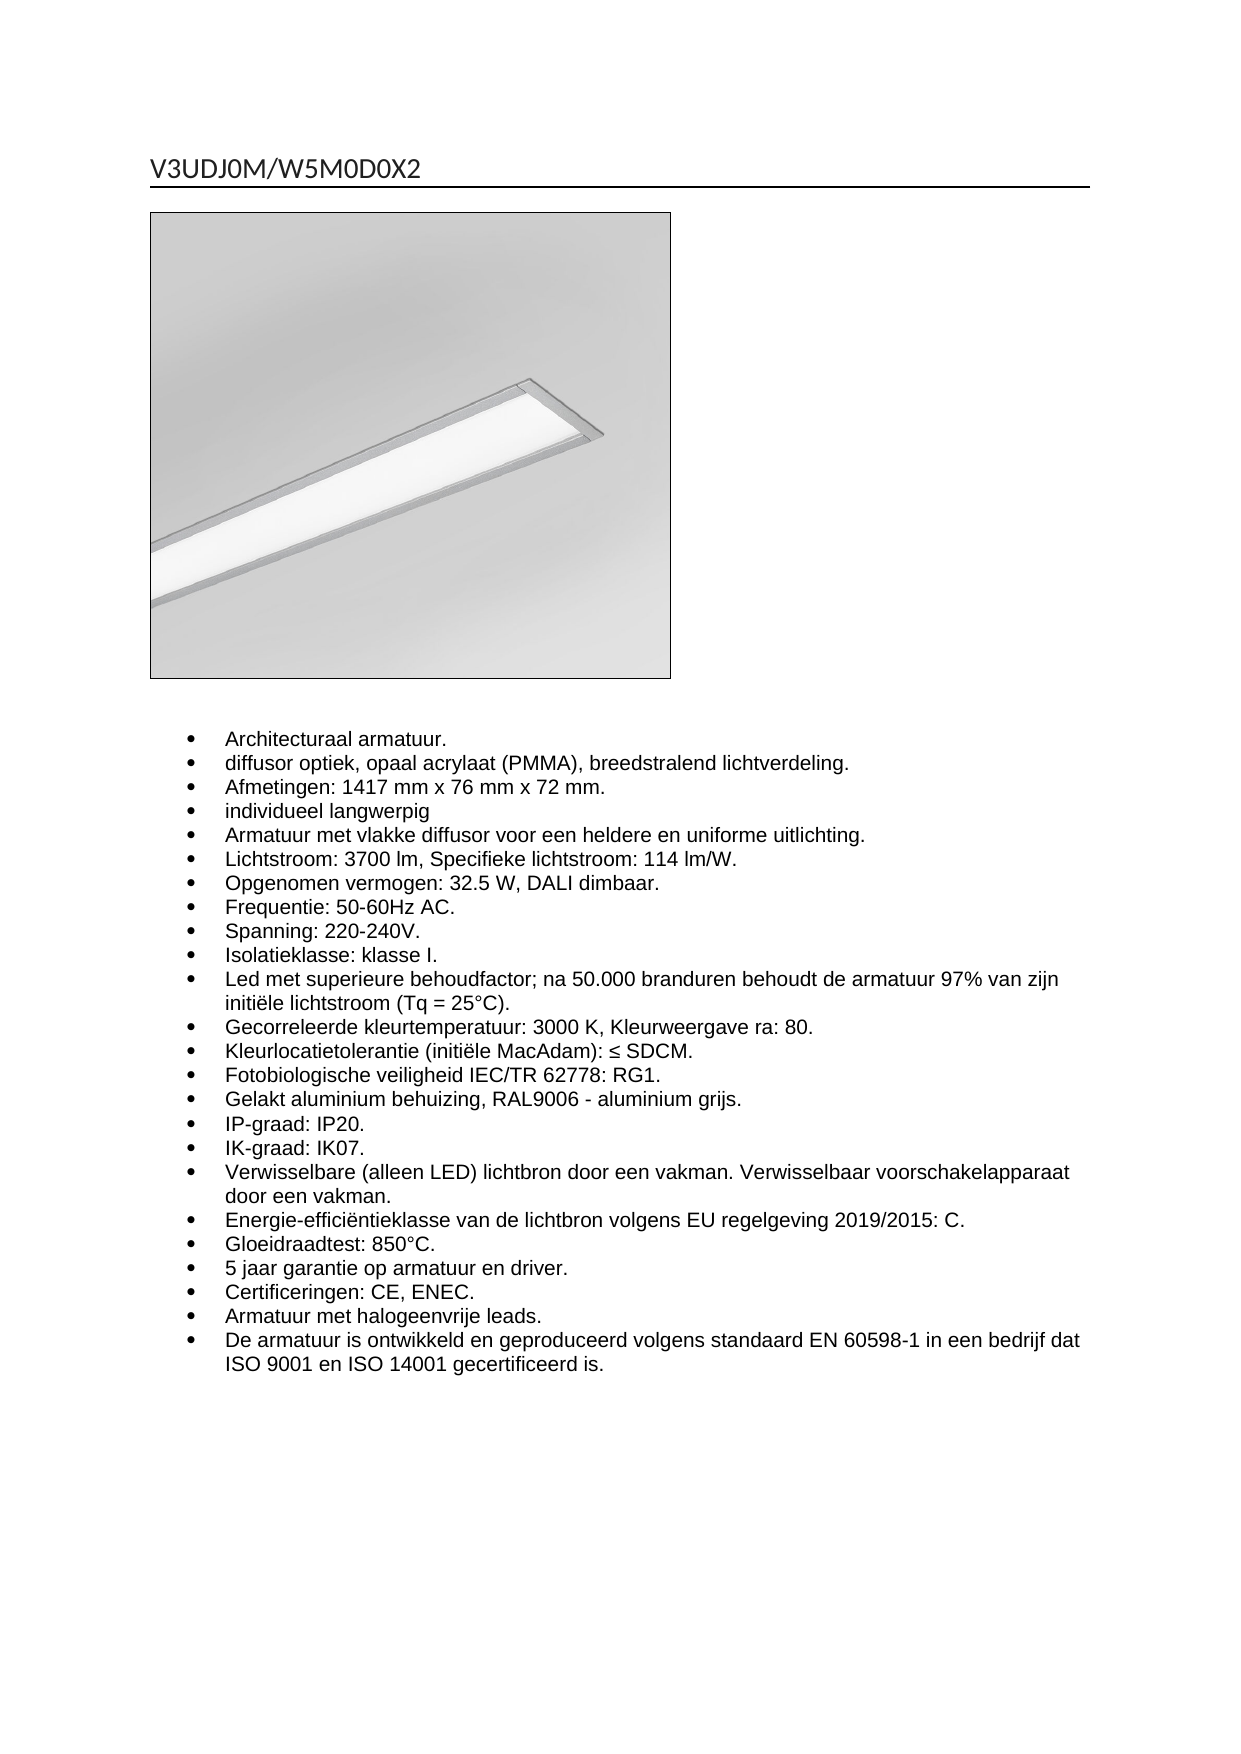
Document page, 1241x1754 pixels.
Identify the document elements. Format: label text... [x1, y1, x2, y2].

list Gloeidraadtest: 850°C. [187, 1232, 1090, 1256]
text V3UDJ0M/W5M0D0X2 [150, 150, 1090, 186]
list De armatuur is ontwikkeld en geproduceerd volgens standaard EN 60598-1 in een bedrijf dat ISO 9001 en ISO 14001 gecertificeerd is. [187, 1328, 1090, 1376]
list Lichtstroom: 3700 lm, Specifieke lichtstroom: 114 lm/W. [187, 847, 1090, 871]
list Gelakt aluminium behuizing, RAL9006 - aluminium grijs. [187, 1087, 1090, 1111]
list Led met superieure behoudfactor; na 50.000 branduren behoudt de armatuur 97% van zijn initiële lichtstroom (Tq = 25°C). [187, 967, 1090, 1015]
list Certificeringen: CE, ENEC. [187, 1280, 1090, 1304]
list IP-graad: IP20. [187, 1111, 1090, 1135]
list Verwisselbare (alleen LED) lichtbron door een vakman. Verwisselbaar voorschakelapparaat door een vakman. [187, 1159, 1090, 1207]
list Kleurlocatietolerantie (initiële MacAdam): ≤ SDCM. [187, 1039, 1090, 1063]
list diffusor optiek, opaal acrylaat (PMMA), breedstralend lichtverdeling. [187, 751, 1090, 774]
list Energie-efficiëntieklasse van de lichtbron volgens EU regelgeving 2019/2015: C. [187, 1207, 1090, 1232]
list Spanning: 220-240V. [187, 919, 1090, 943]
list Armatuur met halogeenvrije leads. [187, 1304, 1090, 1328]
list Opgenomen vermogen: 32.5 W, DALI dimbaar. [187, 871, 1090, 895]
list Fotobiologische veiligheid IEC/TR 62778: RG1. [187, 1063, 1090, 1087]
list Afmetingen: 1417 mm x 76 mm x 72 mm. [187, 774, 1090, 799]
list Frequentie: 50-60Hz AC. [187, 895, 1090, 919]
picture [151, 213, 670, 678]
list individueel langwerpig [187, 799, 1090, 823]
list Architecturaal armatuur. [187, 726, 1090, 751]
list Gecorreleerde kleurtemperatuur: 3000 K, Kleurweergave ra: 80. [187, 1015, 1090, 1039]
list IK-graad: IK07. [187, 1135, 1090, 1159]
list 5 jaar garantie op armatuur en driver. [187, 1256, 1090, 1280]
list Armatuur met vlakke diffusor voor een heldere en uniforme uitlichting. [187, 823, 1090, 847]
list Isolatieklasse: klasse I. [187, 943, 1090, 967]
